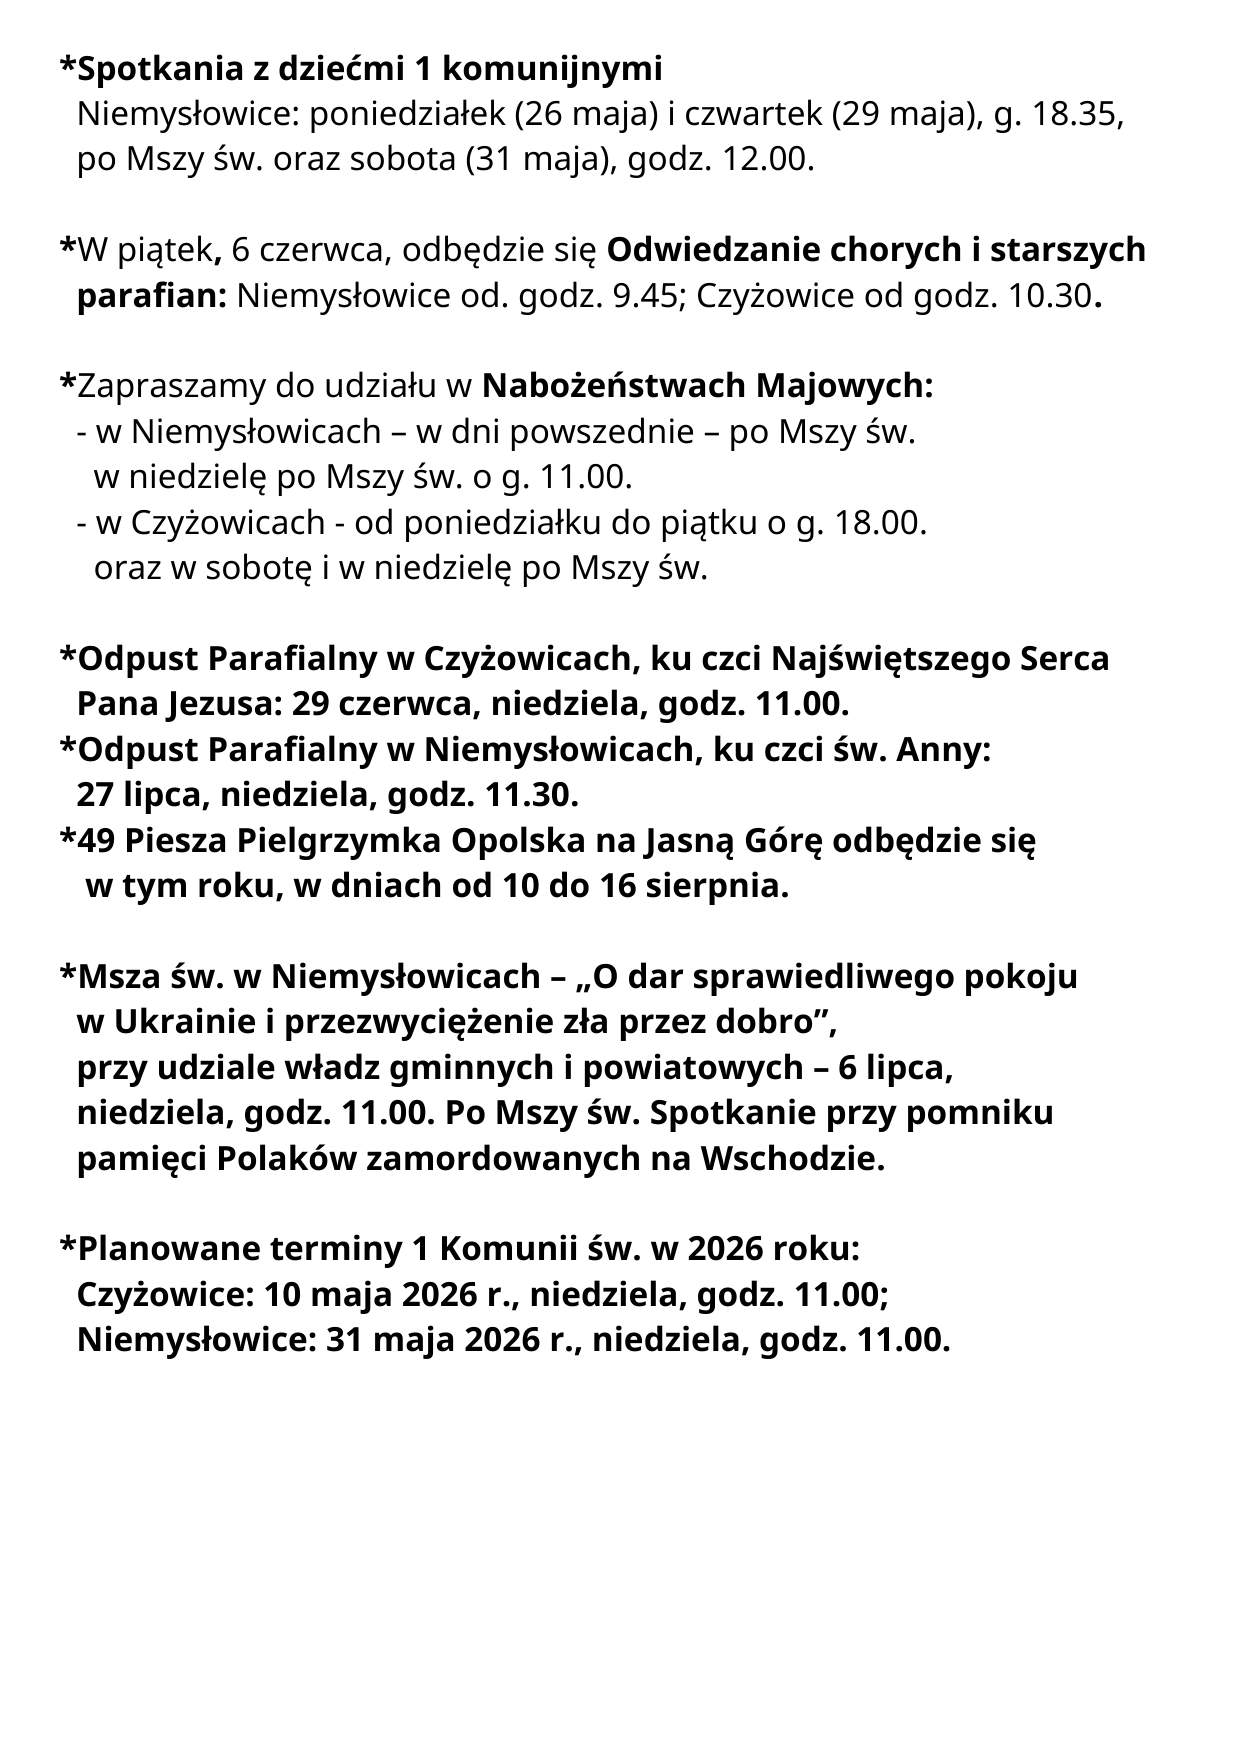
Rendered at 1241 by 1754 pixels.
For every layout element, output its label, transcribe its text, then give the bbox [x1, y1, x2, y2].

subtitle *Odpust Parafialny w Czyżowicach, ku czci Najświętszego Serca Pana Jezusa: 29 czerwca, niedziela, godz. 11.00. [59, 635, 1166, 726]
subtitle *Odpust Parafialny w Niemysłowicach, ku czci św. Anny: 27 lipca, niedziela, godz. 11.30. *49 Piesza Pielgrzymka Opolska na Jasną Górę odbędzie się w tym roku, w dniach od 10 do 16 sierpnia. *Msza św. w Niemysłowicach – „O dar sprawiedliwego pokoju w Ukrainie i przezwyciężenie zła przez dobro”, przy udziale władz gminnych i powiatowych – 6 lipca, niedziela, godz. 11.00. Po Mszy św. Spotkanie przy pomniku pamięci Polaków zamordowanych na Wschodzie. [59, 726, 1166, 1180]
subtitle *Zapraszamy do udziału w Nabożeństwach Majowych: - w Niemysłowicach – w dni powszednie – po Mszy św. w niedzielę po Mszy św. o g. 11.00. - w Czyżowicach - od poniedziałku do piątku o g. 18.00. oraz w sobotę i w niedzielę po Mszy św. [59, 362, 1166, 589]
subtitle *Spotkania z dziećmi 1 komunijnymi Niemysłowice: poniedziałek (26 maja) i czwartek (29 maja), g. 18.35, po Mszy św. oraz sobota (31 maja), godz. 12.00. [59, 44, 1166, 181]
subtitle *W piątek, 6 czerwca, odbędzie się Odwiedzanie chorych i starszych parafian: Niemysłowice od. godz. 9.45; Czyżowice od godz. 10.30. [59, 226, 1166, 317]
subtitle *Planowane terminy 1 Komunii św. w 2026 roku: Czyżowice: 10 maja 2026 r., niedziela, godz. 11.00; Niemysłowice: 31 maja 2026 r., niedziela, godz. 11.00. [59, 1225, 1166, 1361]
